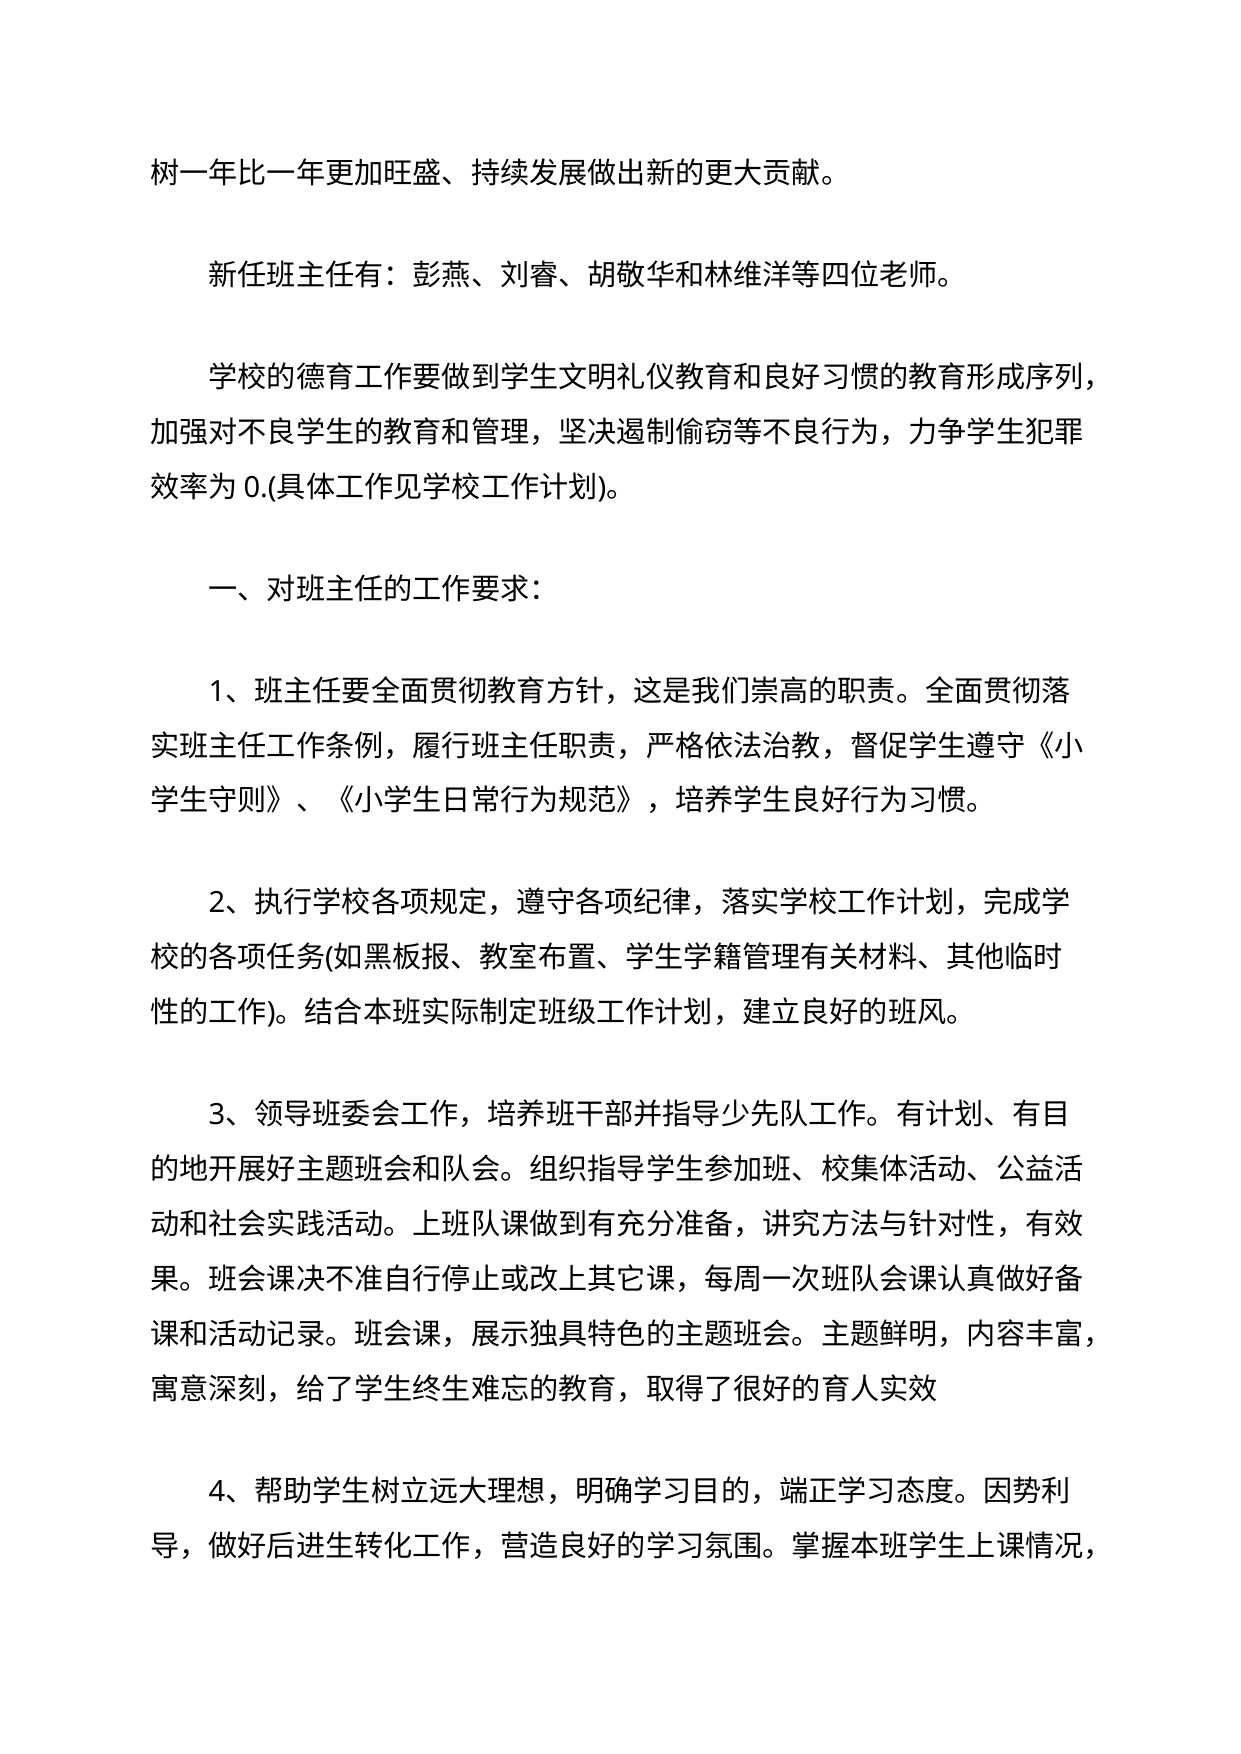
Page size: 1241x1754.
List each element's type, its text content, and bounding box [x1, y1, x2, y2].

text 新任班主任有：彭燕、刘睿、胡敬华和林维洋等四位老师。 [150, 252, 1090, 294]
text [150, 1467, 1090, 1564]
text 1、班主任要全面贯彻教育方针，这是我们崇高的职责。全面贯彻落实班主任工作条例，履行班主任职责，严格依法治教，督促学生遵守《小学生守则》、《小学生日常行为规范》，培养学生良好行为习惯。 [150, 667, 1090, 819]
text 2、执行学校各项规定，遵守各项纪律，落实学校工作计划，完成学校的各项任务(如黑板报、教室布置、学生学籍管理有关材料、其他临时性的工作)。结合本班实际制定班级工作计划，建立良好的班风。 [150, 879, 1090, 1031]
text 3、领导班委会工作，培养班干部并指导少先队工作。有计划、有目的地开展好主题班会和队会。组织指导学生参加班、校集体活动、公益活动和社会实践活动。上班队课做到有充分准备，讲究方法与针对性，有效果。班会课决不准自行停止或改上其它课，每周一次班队会课认真做好备课和活动记录。班会课，展示独具特色的主题班会。主题鲜明，内容丰富，寓意深刻，给了学生终生难忘的教育，取得了很好的育人实效 [150, 1091, 1090, 1408]
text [150, 150, 1090, 192]
text 一、对班主任的工作要求： [150, 565, 1090, 608]
text 学校的德育工作要做到学生文明礼仪教育和良好习惯的教育形成序列，加强对不良学生的教育和管理，坚决遏制偷窃等不良行为，力争学生犯罪效率为0.(具体工作见学校工作计划)。 [150, 353, 1090, 506]
